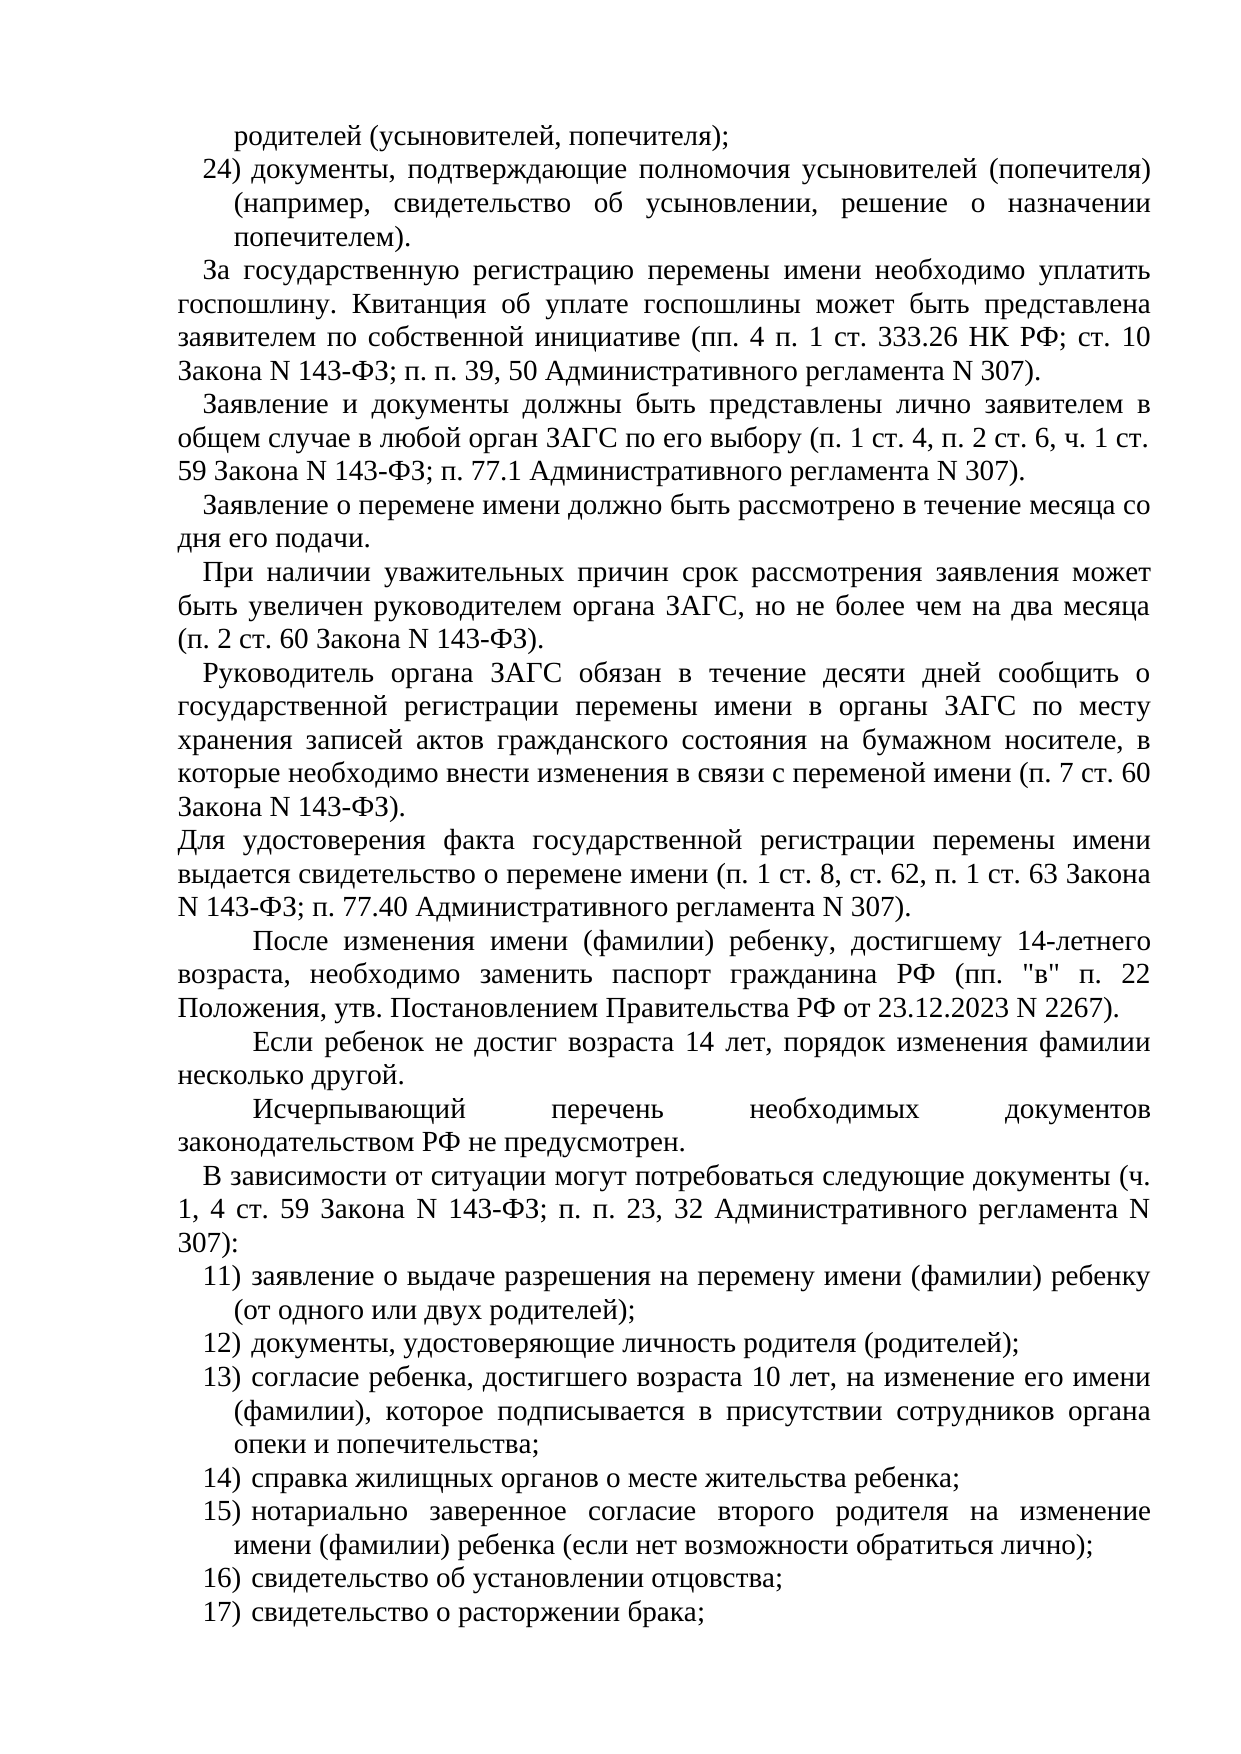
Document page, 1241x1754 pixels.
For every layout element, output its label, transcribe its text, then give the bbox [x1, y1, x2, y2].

text В зависимости от ситуации могут потребоваться следующие документы (ч. 1, 4 ст. 59 Закона N 143-ФЗ; п. п. 23, 32 Административного регламента N 307): [177, 1158, 1152, 1258]
text Заявление о перемене имени должно быть рассмотрено в течение месяца со дня его подачи. [177, 487, 1152, 554]
text После изменения имени (фамилии) ребенку, достигшему 14-летнего возраста, необходимо заменить паспорт гражданина РФ (пп. "в" п. 22 Положения, утв. Постановлением Правительства РФ от 23.12.2023 N 2267). [177, 923, 1152, 1024]
list документы, подтверждающие полномочия усыновителей (попечителя) (например, свидетельство об усыновлении, решение о назначении попечителем). [202, 152, 1152, 252]
text Если ребенок не достиг возраста 14 лет, порядок изменения фамилии несколько другой. [177, 1024, 1152, 1091]
list нотариально заверенное согласие второго родителя на изменение имени (фамилии) ребенка (если нет возможности обратиться лично); [202, 1493, 1152, 1560]
text За государственную регистрацию перемены имени необходимо уплатить госпошлину. Квитанция об уплате госпошлины может быть представлена заявителем по собственной инициативе (пп. 4 п. 1 ст. 333.26 НК РФ; ст. 10 Закона N 143-ФЗ; п. п. 39, 50 Административного регламента N 307). [177, 252, 1152, 386]
list свидетельство об установлении отцовства; [202, 1560, 1152, 1594]
list заявление о выдаче разрешения на перемену имени (фамилии) ребенку (от одного или двух родителей); [202, 1258, 1152, 1326]
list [202, 118, 1152, 152]
list свидетельство о расторжении брака; [202, 1594, 1152, 1627]
list документы, удостоверяющие личность родителя (родителей); [202, 1326, 1152, 1359]
text Заявление и документы должны быть представлены лично заявителем в общем случае в любой орган ЗАГС по его выбору (п. 1 ст. 4, п. 2 ст. 6, ч. 1 ст. 59 Закона N 143-ФЗ; п. 77.1 Административного регламента N 307). [177, 386, 1152, 487]
text Руководитель органа ЗАГС обязан в течение десяти дней сообщить о государственной регистрации перемены имени в органы ЗАГС по месту хранения записей актов гражданского состояния на бумажном носителе, в которые необходимо внести изменения в связи с переменой имени (п. 7 ст. 60 Закона N 143-ФЗ). [177, 655, 1152, 822]
list согласие ребенка, достигшего возраста 10 лет, на изменение его имени (фамилии), которое подписывается в присутствии сотрудников органа опеки и попечительства; [202, 1359, 1152, 1460]
list справка жилищных органов о месте жительства ребенка; [202, 1460, 1152, 1493]
text Для удостоверения факта государственной регистрации перемены имени выдается свидетельство о перемене имени (п. 1 ст. 8, ст. 62, п. 1 ст. 63 Закона N 143-ФЗ; п. 77.40 Административного регламента N 307). [177, 822, 1152, 923]
text Исчерпывающий перечень необходимых документов законодательством РФ не предусмотрен. [177, 1091, 1152, 1158]
text При наличии уважительных причин срок рассмотрения заявления может быть увеличен руководителем органа ЗАГС, но не более чем на два месяца (п. 2 ст. 60 Закона N 143-ФЗ). [177, 554, 1152, 655]
